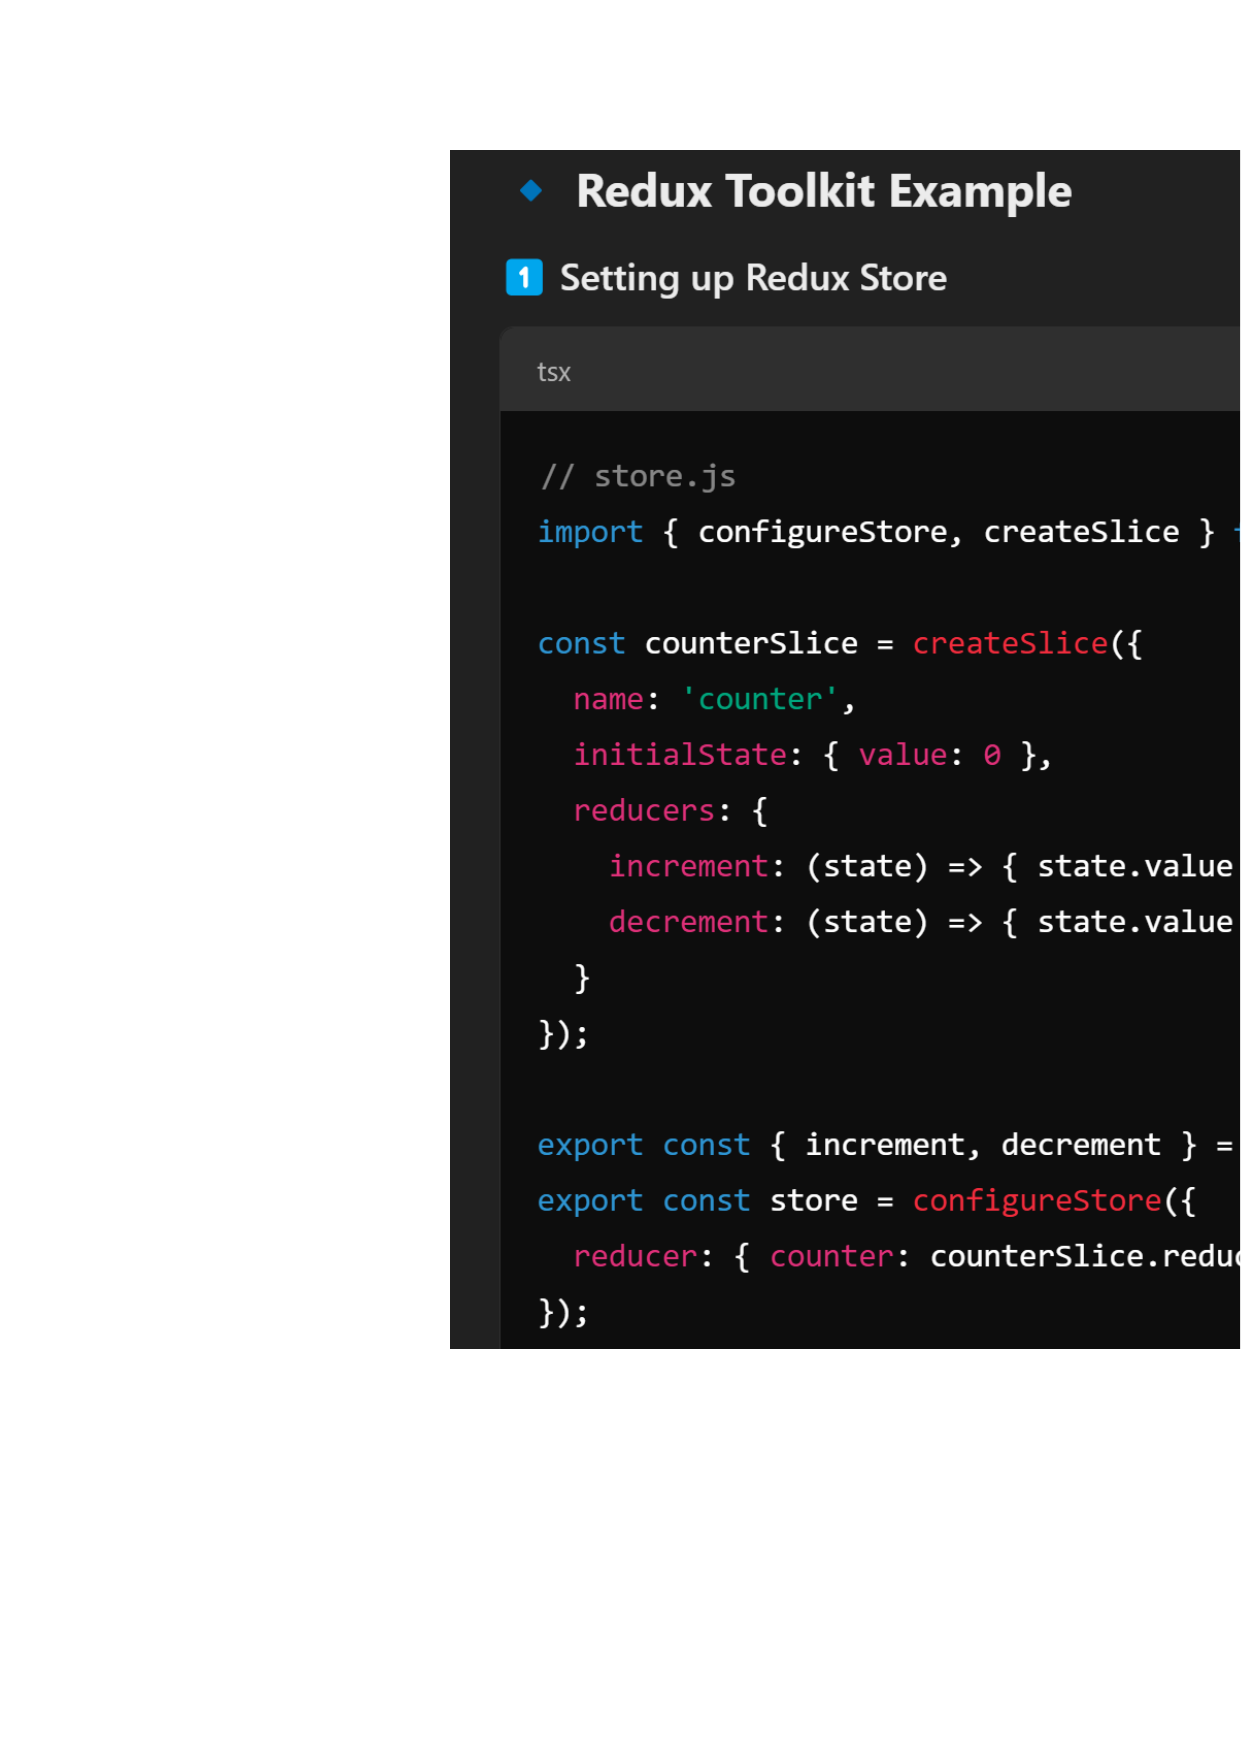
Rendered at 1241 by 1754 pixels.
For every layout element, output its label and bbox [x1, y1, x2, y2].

picture [450, 150, 1241, 1349]
